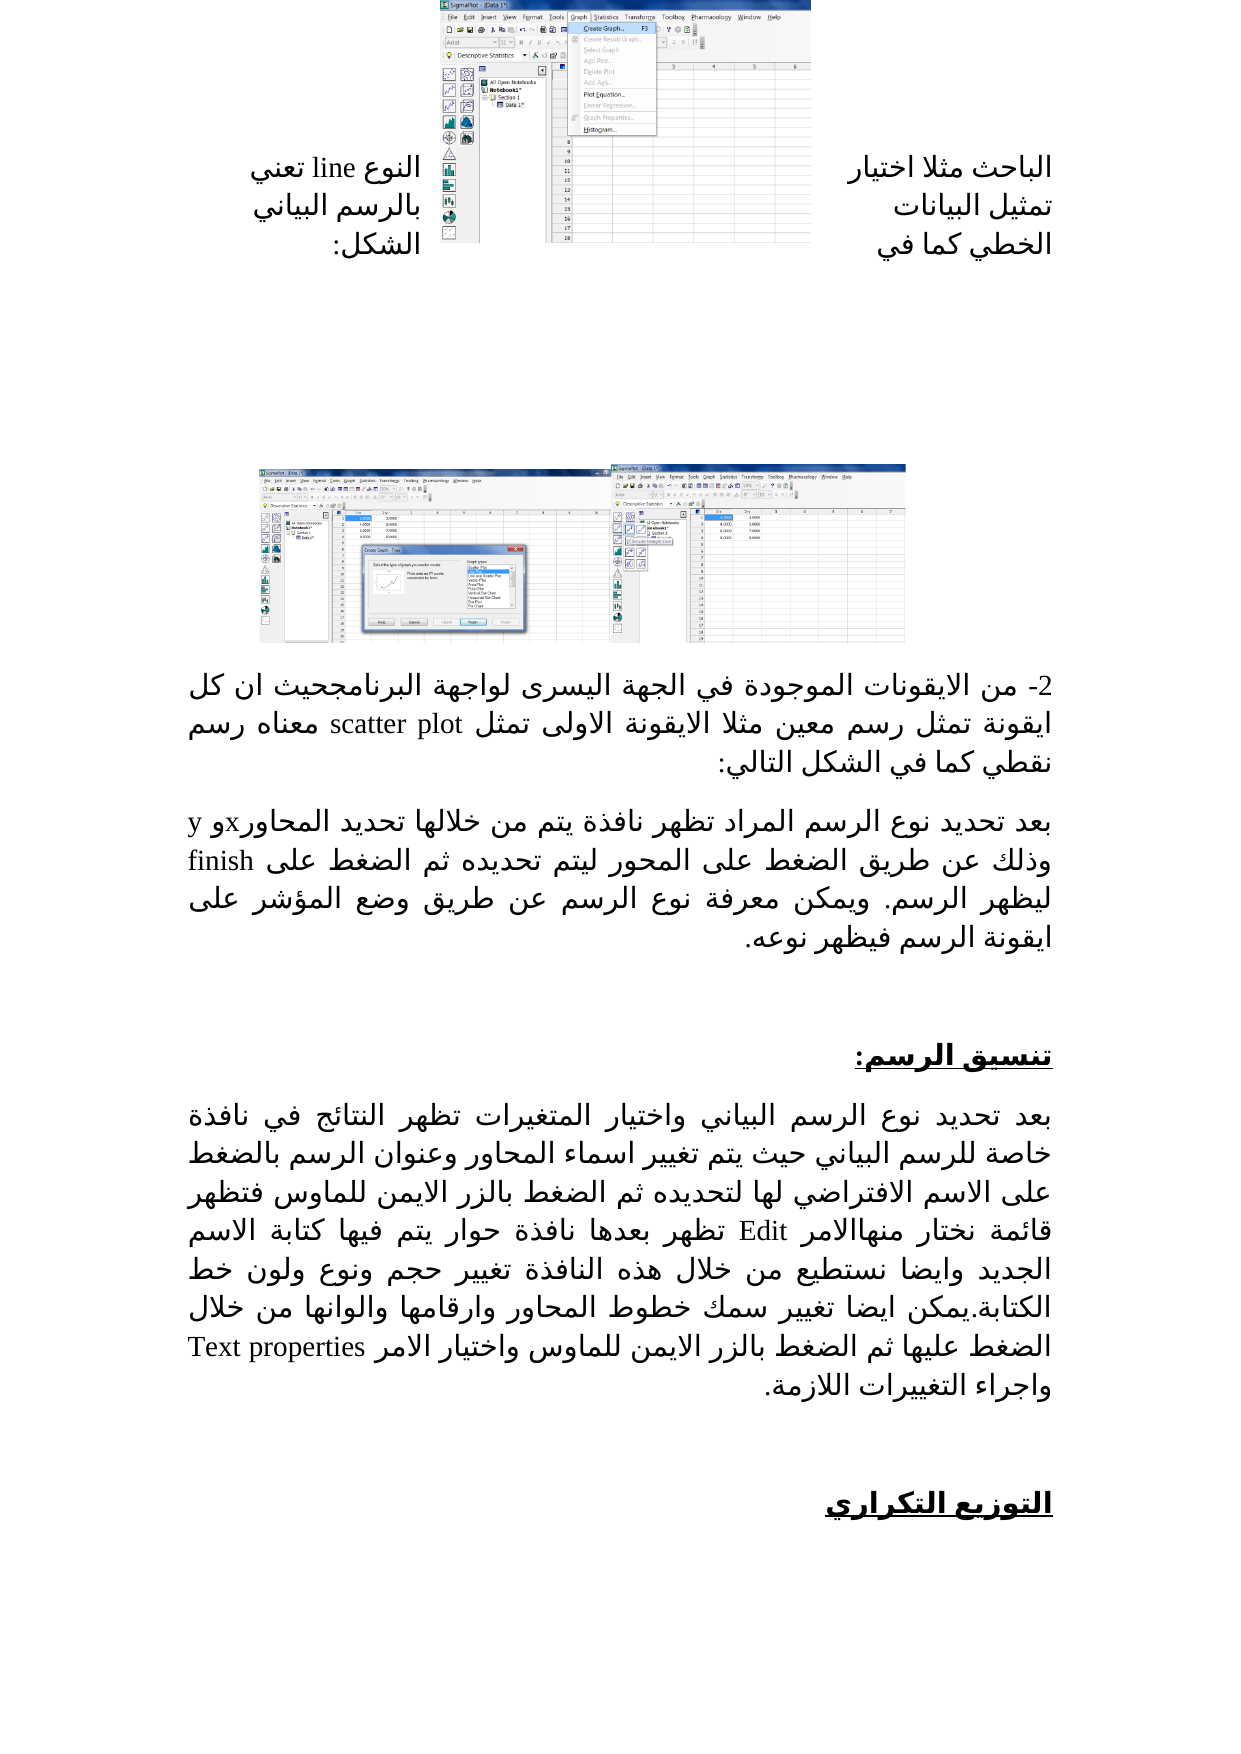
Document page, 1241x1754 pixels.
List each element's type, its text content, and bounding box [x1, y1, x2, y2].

text 2- من الايقونات الموجودة في الجهة اليسرى لواجهة البرنامجحيث ان كل ايقونة تمثل رسم معين مثلا الايقونة الاولى تمثل scatter plot معناه رسم نقطي كما في الشكل التالي: [187, 668, 1053, 778]
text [187, 150, 1053, 261]
text التوزيع التكراري [187, 1486, 1053, 1520]
text بعد تحديد نوع الرسم المراد تظهر نافذة يتم من خلالها تحديد المحاورxو y وذلك عن طريق الضغط على المحور ليتم تحديده ثم الضغط على finish ليظهر الرسم. ويمكن معرفة نوع الرسم عن طريق وضع المؤشر على ايقونة الرسم فيظهر نوعه. [187, 804, 1053, 953]
text بعد تحديد نوع الرسم البياني واختيار المتغيرات تظهر النتائج في نافذة خاصة للرسم البياني حيث يتم تغيير اسماء المحاور وعنوان الرسم بالضغط على الاسم الافتراضي لها لتحديده ثم الضغط بالزر الايمن للماوس فتظهر قائمة نختار منهاالامر Edit تظهر بعدها نافذة حوار يتم فيها كتابة الاسم الجديد وايضا نستطيع من خلال هذه النافذة تغيير حجم ونوع ولون خط الكتابة.يمكن ايضا تغيير سمك خطوط المحاور وارقامها والوانها من خلال الضغط عليها ثم الضغط بالزر الايمن للماوس واختيار الامر Text properties واجراء التغييرات اللازمة. [187, 1098, 1053, 1401]
picture [440, 0, 811, 243]
text تنسيق الرسم: [187, 1038, 1053, 1072]
picture [259, 464, 906, 643]
